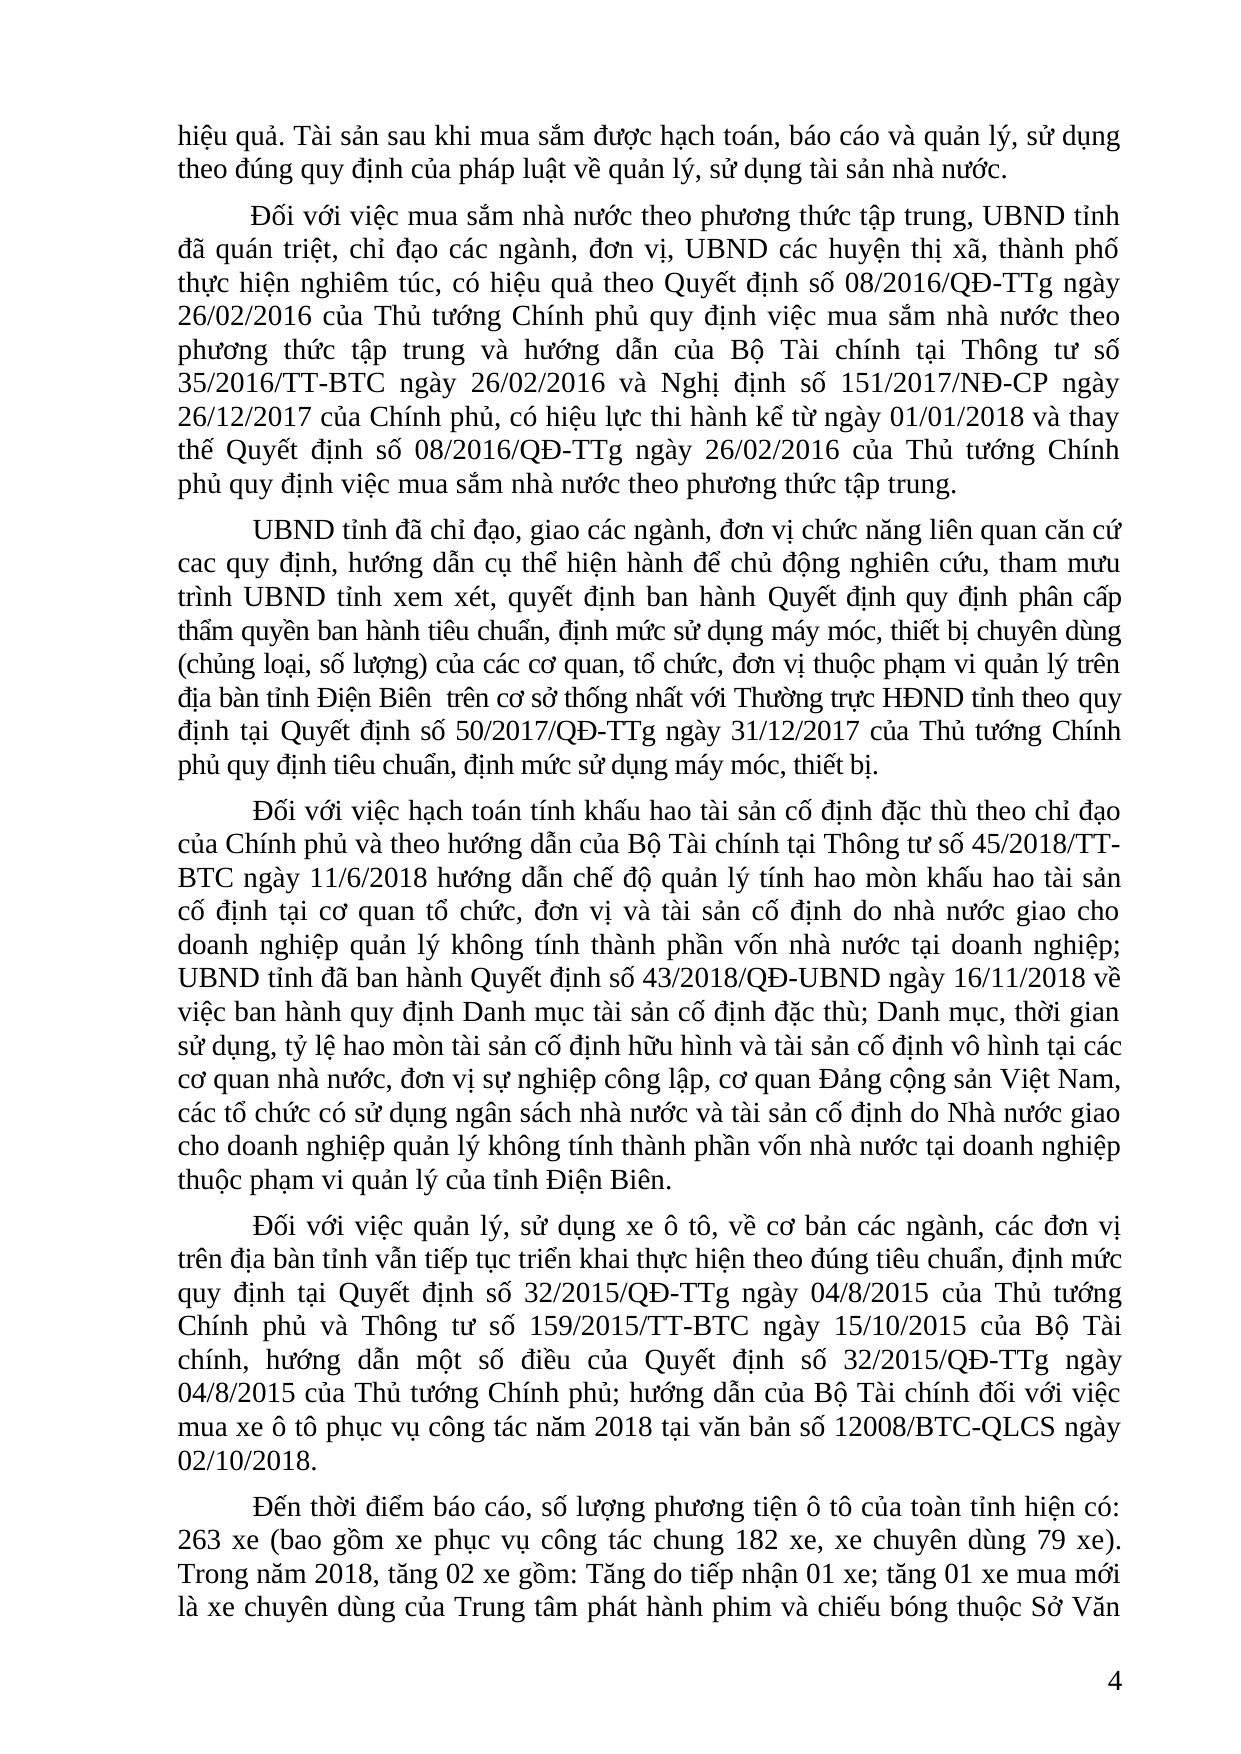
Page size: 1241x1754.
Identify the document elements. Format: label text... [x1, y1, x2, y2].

text Đối với việc quản lý, sử dụng xe ô tô, về cơ bản các ngành, các đơn vị trên địa bàn tỉnh vẫn tiếp tục triển khai thực hiện theo đúng tiêu chuẩn, định mức quy định tại Quyết định số 32/2015/QĐ-TTg ngày 04/8/2015 của Thủ tướng Chính phủ và Thông tư số 159/2015/TT-BTC ngày 15/10/2015 của Bộ Tài chính, hướng dẫn một số điều của Quyết định số 32/2015/QĐ-TTg ngày 04/8/2015 của Thủ tướng Chính phủ; hướng dẫn của Bộ Tài chính đối với việc mua xe ô tô phục vụ công tác năm 2018 tại văn bản số 12008/BTC-QLCS ngày 02/10/2018. [177, 1208, 1122, 1476]
text UBND tỉnh đã chỉ đạo, giao các ngành, đơn vị chức năng liên quan căn cứ cac quy định, hướng dẫn cụ thể hiện hành để chủ động nghiên cứu, tham mưu trình UBND tỉnh xem xét, quyết định ban hành Quyết định quy định phân cấp thẩm quyền ban hành tiêu chuẩn, định mức sử dụng máy móc, thiết bị chuyên dùng (chủng loại, số lượng) của các cơ quan, tổ chức, đơn vị thuộc phạm vi quản lý trên địa bàn tỉnh Điện Biên trên cơ sở thống nhất với Thường trực HĐND tỉnh theo quy định tại Quyết định số 50/2017/QĐ-TTg ngày 31/12/2017 của Thủ tướng Chính phủ quy định tiêu chuẩn, định mức sử dụng máy móc, thiết bị. [177, 512, 1122, 780]
text Đối với việc mua sắm nhà nước theo phương thức tập trung, UBND tỉnh đã quán triệt, chỉ đạo các ngành, đơn vị, UBND các huyện thị xã, thành phố thực hiện nghiêm túc, có hiệu quả theo Quyết định số 08/2016/QĐ-TTg ngày 26/02/2016 của Thủ tướng Chính phủ quy định việc mua sắm nhà nước theo phương thức tập trung và hướng dẫn của Bộ Tài chính tại Thông tư số 35/2016/TT-BTC ngày 26/02/2016 và Nghị định số 151/2017/NĐ-CP ngày 26/12/2017 của Chính phủ, có hiệu lực thi hành kể từ ngày 01/01/2018 và thay thế Quyết định số 08/2016/QĐ-TTg ngày 26/02/2016 của Thủ tướng Chính phủ quy định việc mua sắm nhà nước theo phương thức tập trung. [177, 198, 1122, 499]
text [177, 1489, 1122, 1623]
text Đối với việc hạch toán tính khấu hao tài sản cố định đặc thù theo chỉ đạo của Chính phủ và theo hướng dẫn của Bộ Tài chính tại Thông tư số 45/2018/TT-BTC ngày 11/6/2018 hướng dẫn chế độ quản lý tính hao mòn khấu hao tài sản cố định tại cơ quan tổ chức, đơn vị và tài sản cố định do nhà nước giao cho doanh nghiệp quản lý không tính thành phần vốn nhà nước tại doanh nghiệp; UBND tỉnh đã ban hành Quyết định số 43/2018/QĐ-UBND ngày 16/11/2018 về việc ban hành quy định Danh mục tài sản cố định đặc thù; Danh mục, thời gian sử dụng, tỷ lệ hao mòn tài sản cố định hữu hình và tài sản cố định vô hình tại các cơ quan nhà nước, đơn vị sự nghiệp công lập, cơ quan Đảng cộng sản Việt Nam, các tổ chức có sử dụng ngân sách nhà nước và tài sản cố định do Nhà nước giao cho doanh nghiệp quản lý không tính thành phần vốn nhà nước tại doanh nghiệp thuộc phạm vi quản lý của tỉnh Điện Biên. [177, 793, 1122, 1195]
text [177, 118, 1122, 185]
